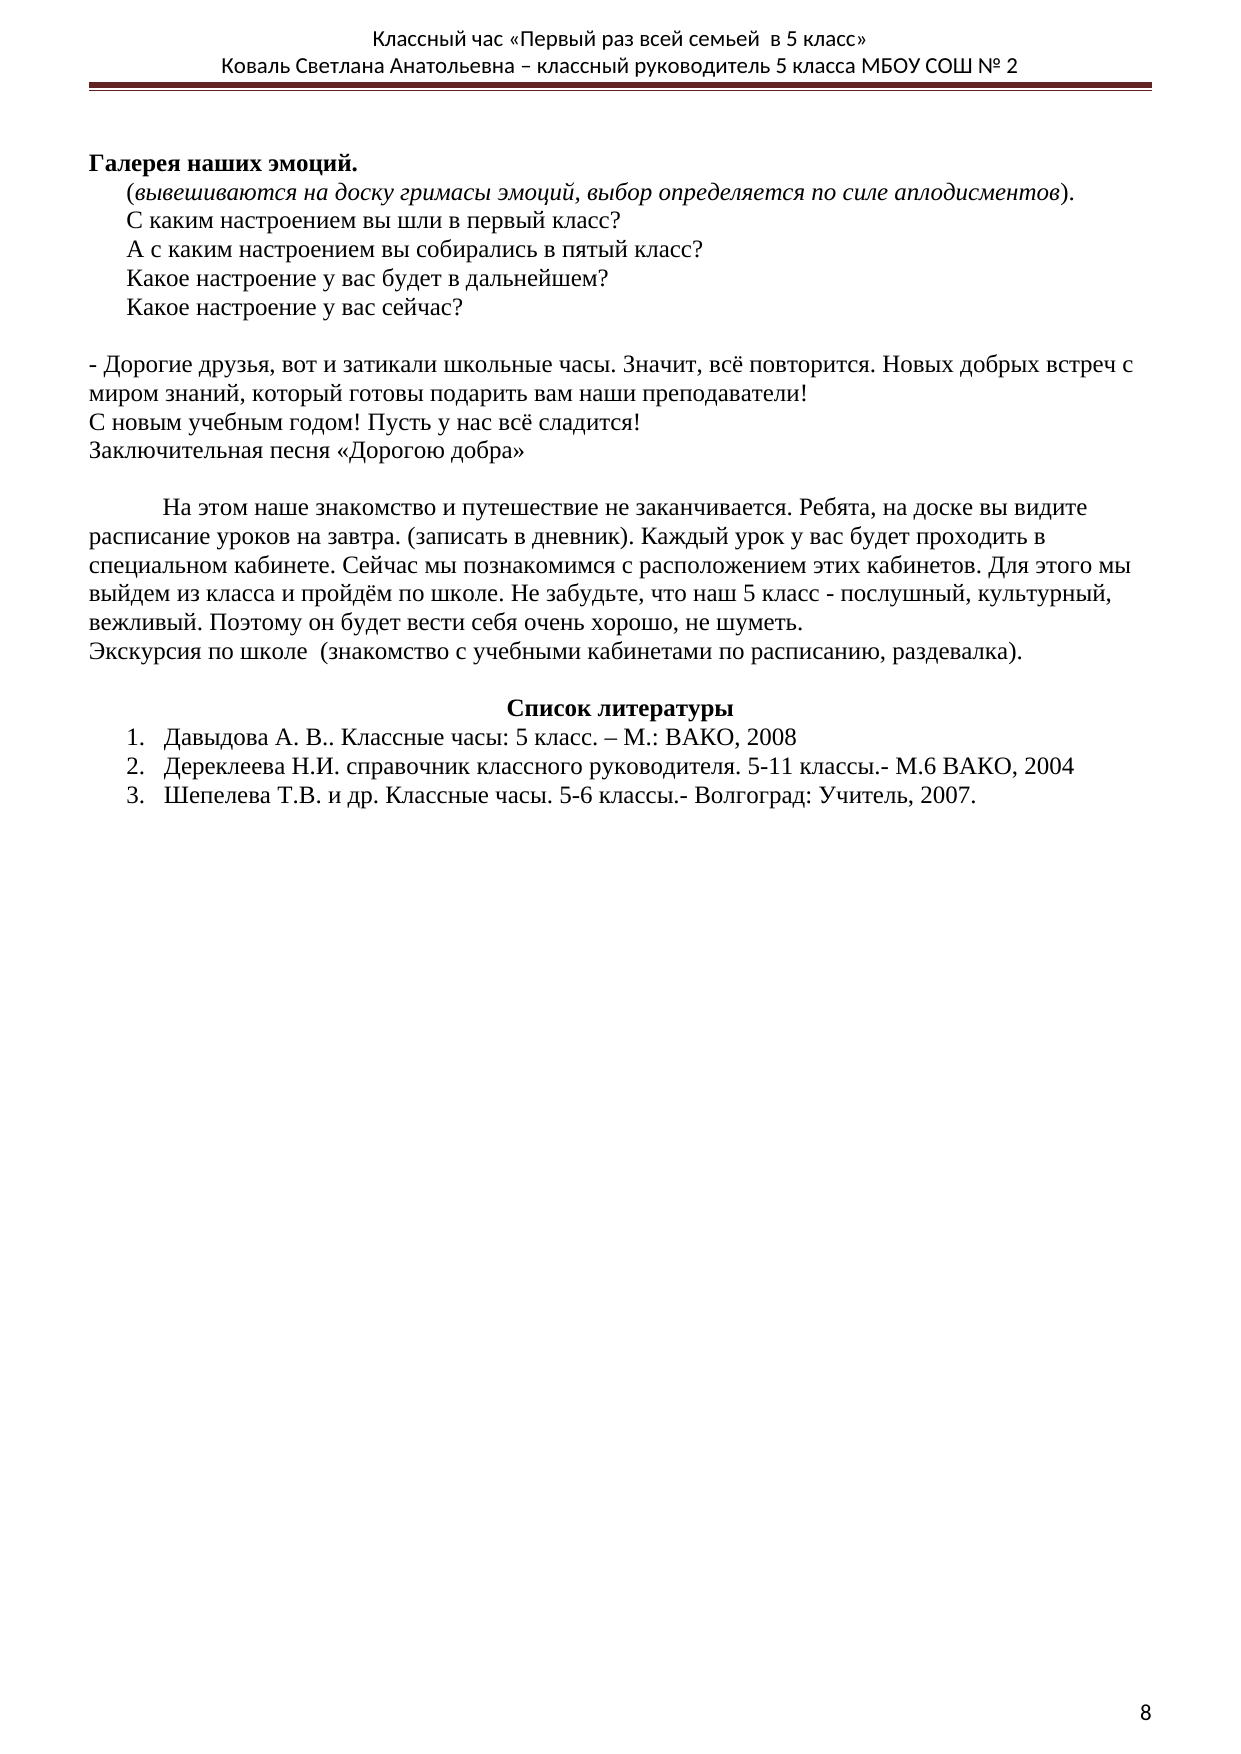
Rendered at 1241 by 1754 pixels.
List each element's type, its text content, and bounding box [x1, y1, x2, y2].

text На этом наше знакомство и путешествие не заканчивается. Ребята, на доске вы видите расписание уроков на завтра. (записать в дневник). Каждый урок у вас будет проходить в специальном кабинете. Сейчас мы познакомимся с расположением этих кабинетов. Для этого мы выйдем из класса и пройдём по школе. Не забудьте, что наш 5 класс - послушный, культурный, вежливый. Поэтому он будет вести себя очень хорошо, не шуметь. [89, 492, 1152, 636]
text Список литературы [89, 693, 1152, 722]
text - Дорогие друзья, вот и затикали школьные часы. Значит, всё повторится. Новых добрых встреч с миром знаний, который готовы подарить вам наши преподаватели! [89, 349, 1152, 407]
text А с каким настроением вы собирались в пятый класс? [126, 234, 1152, 263]
text Галерея наших эмоций. [89, 148, 1152, 177]
text С каким настроением вы шли в первый класс? [126, 205, 1152, 234]
text Заключительная песня «Дорогою добра» [89, 435, 1152, 464]
text С новым учебным годом! Пусть у нас всё сладится! [89, 407, 1152, 435]
list Шепелева Т.В. и др. Классные часы. 5-6 классы.- Волгоград: Учитель, 2007. [126, 780, 1152, 808]
list Дереклеева Н.И. справочник классного руководителя. 5-11 классы.- М.6 ВАКО, 2004 [126, 751, 1152, 780]
text Какое настроение у вас будет в дальнейшем? [126, 263, 1152, 292]
text (вывешиваются на доску гримасы эмоций, выбор определяется по силе аплодисментов). [126, 177, 1152, 205]
list Давыдова А. В.. Классные часы: 5 класс. – М.: ВАКО, 2008 [126, 722, 1152, 751]
text Экскурсия по школе (знакомство с учебными кабинетами по расписанию, раздевалка). [89, 636, 1152, 665]
text Какое настроение у вас сейчас? [126, 292, 1152, 320]
